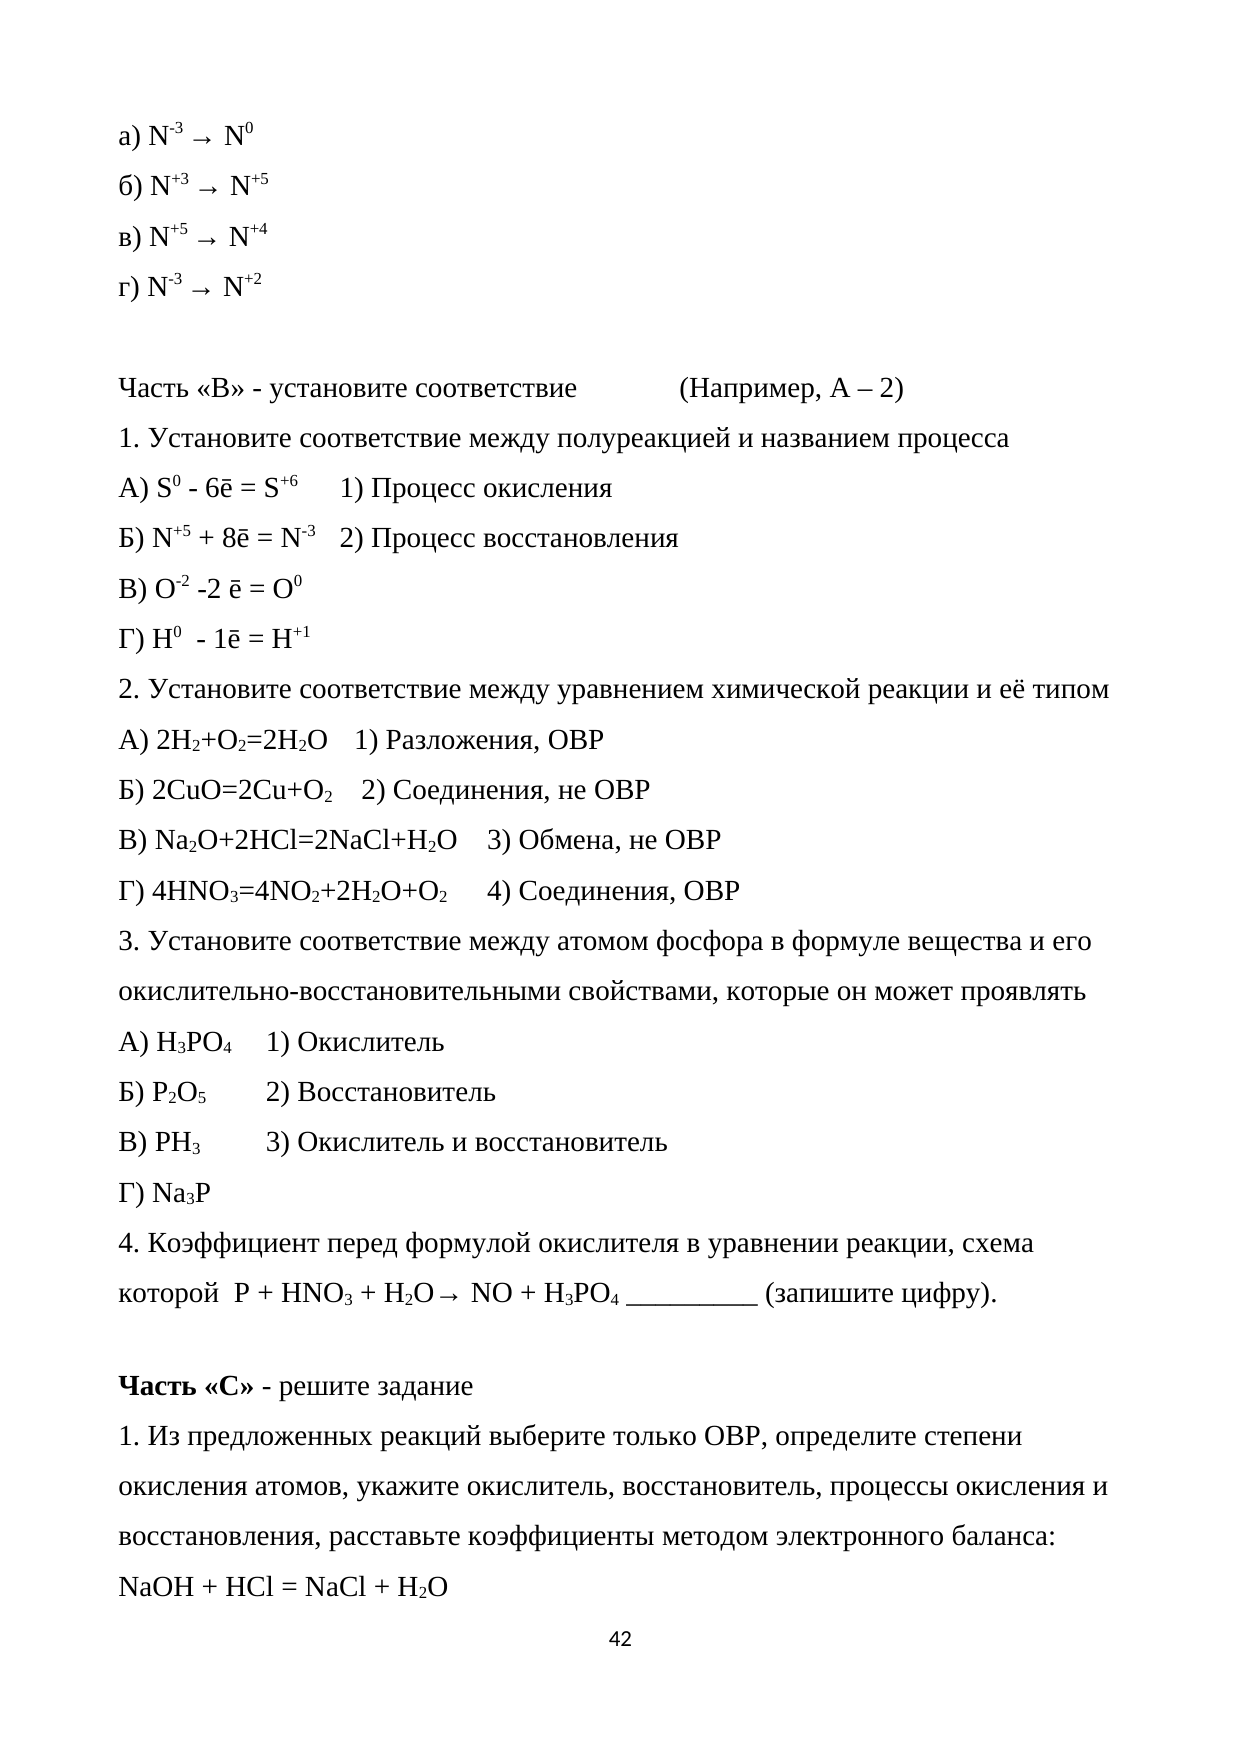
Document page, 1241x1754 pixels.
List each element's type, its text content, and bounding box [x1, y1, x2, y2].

text 2. Установите соответствие между уравнением химической реакции и её типом [118, 672, 1122, 705]
text Б) N+5 + 8ē = N-3 2) Процесс восстановления [118, 521, 1122, 554]
text В) PH3 3) Окислитель и восстановитель [118, 1124, 1122, 1158]
text Часть «В» - установите соответствие (Например, А – 2) [118, 370, 1122, 403]
text б) N+3 → N+5 [118, 168, 1122, 202]
text 3. Установите соответствие между атомом фосфора в формуле вещества и его окислительно-восстановительными свойствами, которые он может проявлять [118, 923, 1122, 1007]
text 4. Коэффициент перед формулой окислителя в уравнении реакции, схема которой P + HNO3 + H2O→ NO + H3PO4 _________ (запишите цифру). [118, 1225, 1122, 1309]
text в) N+5 → N+4 [118, 219, 1122, 252]
text г) N-3 → N+2 [118, 269, 1122, 303]
text А) H3PO4 1) Окислитель [118, 1024, 1122, 1057]
text Г) H0 - 1ē = H+1 [118, 621, 1122, 655]
text А) 2H2+O2=2H2O 1) Разложения, ОВР [118, 722, 1122, 755]
text а) N-3 → N0 [118, 118, 1122, 152]
text 1. Из предложенных реакций выберите только ОВР, определите степени окисления атомов, укажите окислитель, восстановитель, процессы окисления и восстановления, расставьте коэффициенты методом электронного баланса: [118, 1418, 1122, 1552]
text NaOH + HCl = NaCl + H2O [118, 1569, 1122, 1602]
text Б) 2CuO=2Cu+O2 2) Соединения, не ОВР [118, 772, 1122, 806]
text 1. Установите соответствие между полуреакцией и названием процесса [118, 420, 1122, 453]
text В) Na2O+2HCl=2NaCl+H2O 3) Обмена, не ОВР [118, 822, 1122, 856]
text В) O-2 -2 ē = O0 [118, 571, 1122, 604]
text Часть «С» - решите задание [118, 1368, 1122, 1401]
text А) S0 - 6ē = S+6 1) Процесс окисления [118, 470, 1122, 504]
text Б) P2O5 2) Восстановитель [118, 1074, 1122, 1108]
text Г) Na3P [118, 1175, 1122, 1208]
text Г) 4HNO3=4NO2+2H2O+O2 4) Соединения, ОВР [118, 873, 1122, 906]
